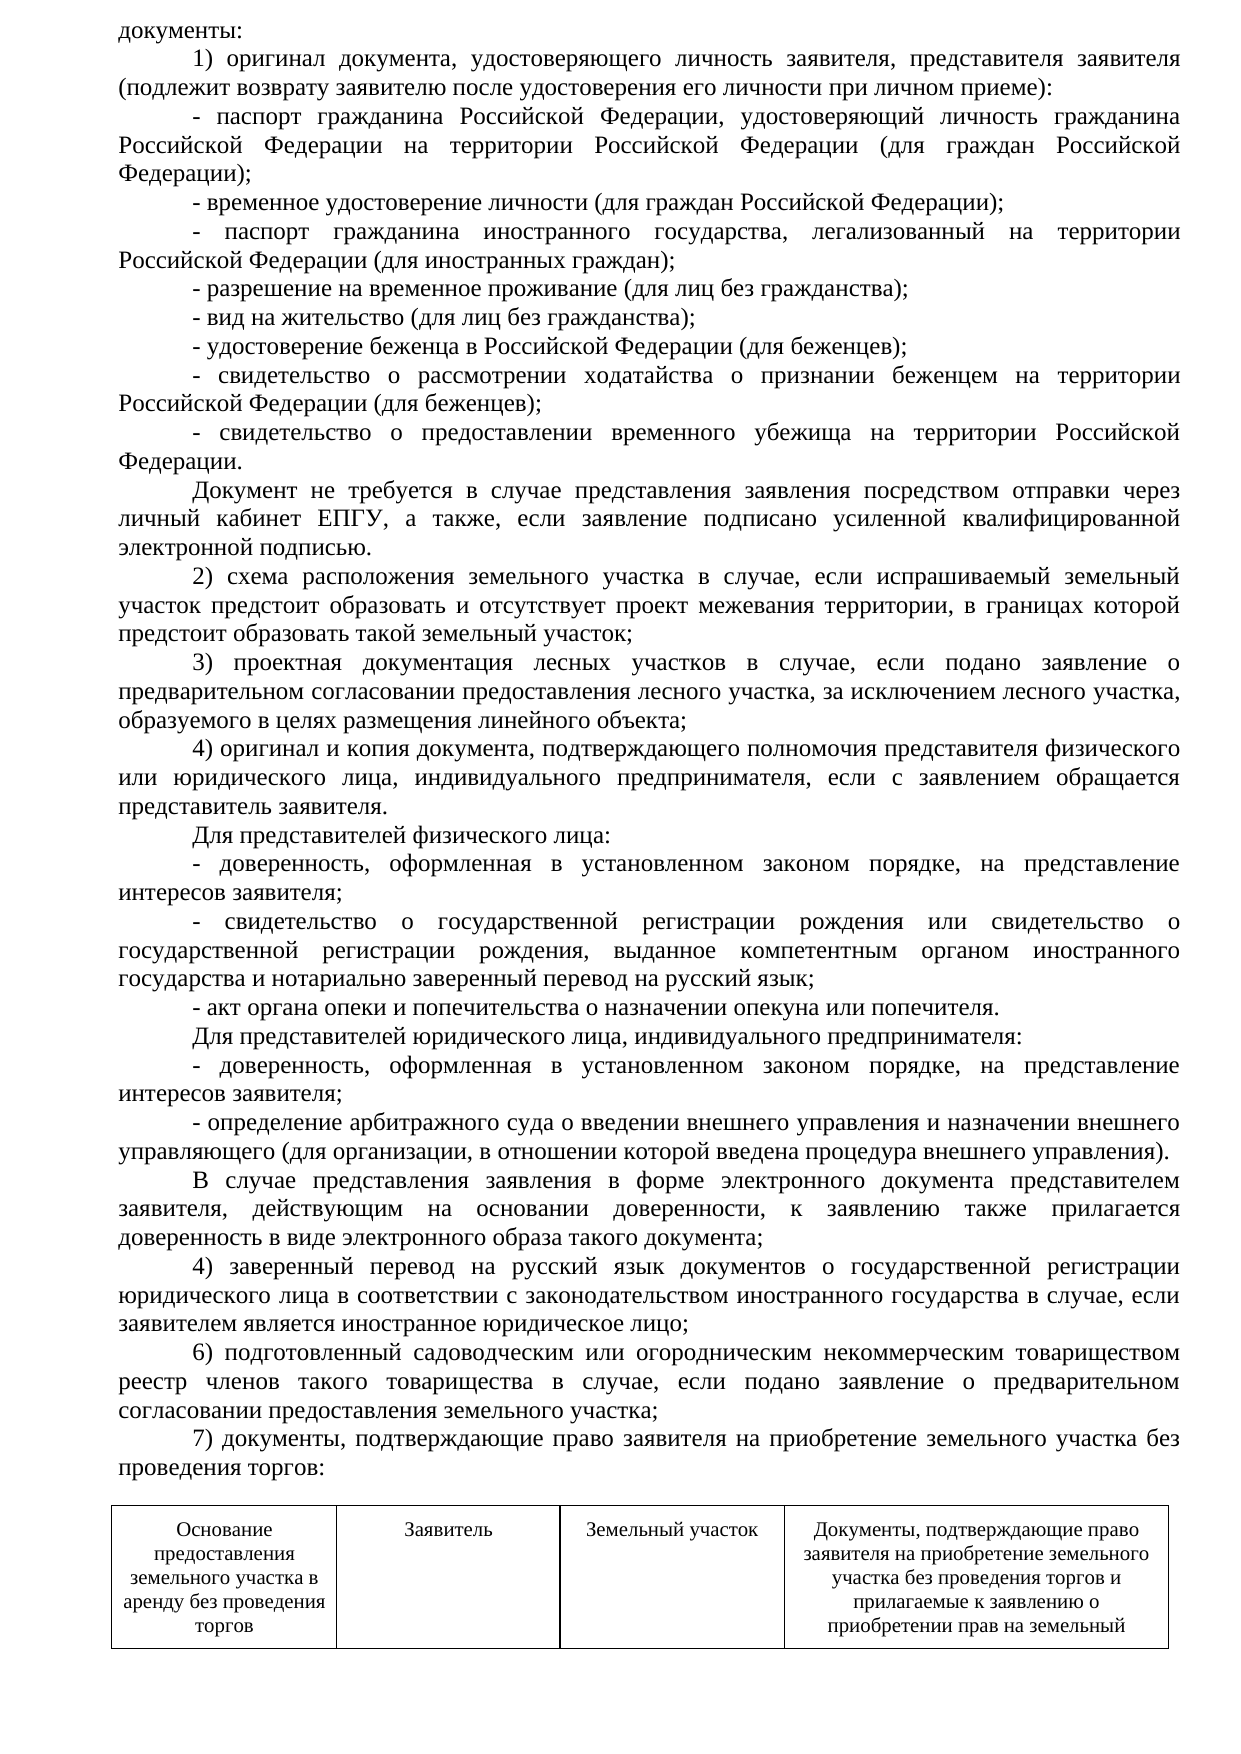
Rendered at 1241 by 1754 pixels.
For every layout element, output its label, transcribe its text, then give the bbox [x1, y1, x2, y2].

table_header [785, 1506, 1168, 1648]
text - разрешение на временное проживание (для лиц без гражданства); [118, 273, 1181, 302]
text 6) подготовленный садоводческим или огородническим некоммерческим товариществом реестр членов такого товарищества в случае, если подано заявление о предварительном согласовании предоставления земельного участка; [118, 1337, 1181, 1423]
text Для представителей юридического лица, индивидуального предпринимателя: [118, 1021, 1181, 1050]
text - свидетельство о предоставлении временного убежища на территории Российской Федерации. [118, 417, 1181, 475]
text 2) схема расположения земельного участка в случае, если испрашиваемый земельный участок предстоит образовать и отсутствует проект межевания территории, в границах которой предстоит образовать такой земельный участок; [118, 561, 1181, 647]
text - акт органа опеки и попечительства о назначении опекуна или попечителя. [118, 992, 1181, 1021]
text 7) документы, подтверждающие право заявителя на приобретение земельного участка без проведения торгов: [118, 1423, 1181, 1481]
text - доверенность, оформленная в установленном законом порядке, на представление интересов заявителя; [118, 848, 1181, 906]
table_header Заявитель [337, 1506, 559, 1648]
text 1) оригинал документа, удостоверяющего личность заявителя, представителя заявителя (подлежит возврату заявителю после удостоверения его личности при личном приеме): [118, 43, 1181, 101]
text Документ не требуется в случае представления заявления посредством отправки через личный кабинет ЕПГУ, а также, если заявление подписано усиленной квалифицированной электронной подписью. [118, 475, 1181, 561]
text 4) заверенный перевод на русский язык документов о государственной регистрации юридического лица в соответствии с законодательством иностранного государства в случае, если заявителем является иностранное юридическое лицо; [118, 1251, 1181, 1337]
text - паспорт гражданина иностранного государства, легализованный на территории Российской Федерации (для иностранных граждан); [118, 216, 1181, 273]
text - временное удостоверение личности (для граждан Российской Федерации); [118, 187, 1181, 216]
text В случае представления заявления в форме электронного документа представителем заявителя, действующим на основании доверенности, к заявлению также прилагается доверенность в виде электронного образа такого документа; [118, 1165, 1181, 1251]
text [118, 15, 1181, 43]
text 3) проектная документация лесных участков в случае, если подано заявление о предварительном согласовании предоставления лесного участка, за исключением лесного участка, образуемого в целях размещения линейного объекта; [118, 647, 1181, 733]
text Для представителей физического лица: [118, 820, 1181, 848]
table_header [112, 1506, 336, 1648]
text - паспорт гражданина Российской Федерации, удостоверяющий личность гражданина Российской Федерации на территории Российской Федерации (для граждан Российской Федерации); [118, 101, 1181, 187]
text - свидетельство о государственной регистрации рождения или свидетельство о государственной регистрации рождения, выданное компетентным органом иностранного государства и нотариально заверенный перевод на русский язык; [118, 906, 1181, 992]
table_header Земельный участок [561, 1506, 784, 1648]
text - определение арбитражного суда о введении внешнего управления и назначении внешнего управляющего (для организации, в отношении которой введена процедура внешнего управления). [118, 1107, 1181, 1165]
text - доверенность, оформленная в установленном законом порядке, на представление интересов заявителя; [118, 1050, 1181, 1107]
text - удостоверение беженца в Российской Федерации (для беженцев); [118, 331, 1181, 360]
text 4) оригинал и копия документа, подтверждающего полномочия представителя физического или юридического лица, индивидуального предпринимателя, если с заявлением обращается представитель заявителя. [118, 733, 1181, 820]
text - свидетельство о рассмотрении ходатайства о признании беженцем на территории Российской Федерации (для беженцев); [118, 360, 1181, 417]
text - вид на жительство (для лиц без гражданства); [118, 302, 1181, 331]
